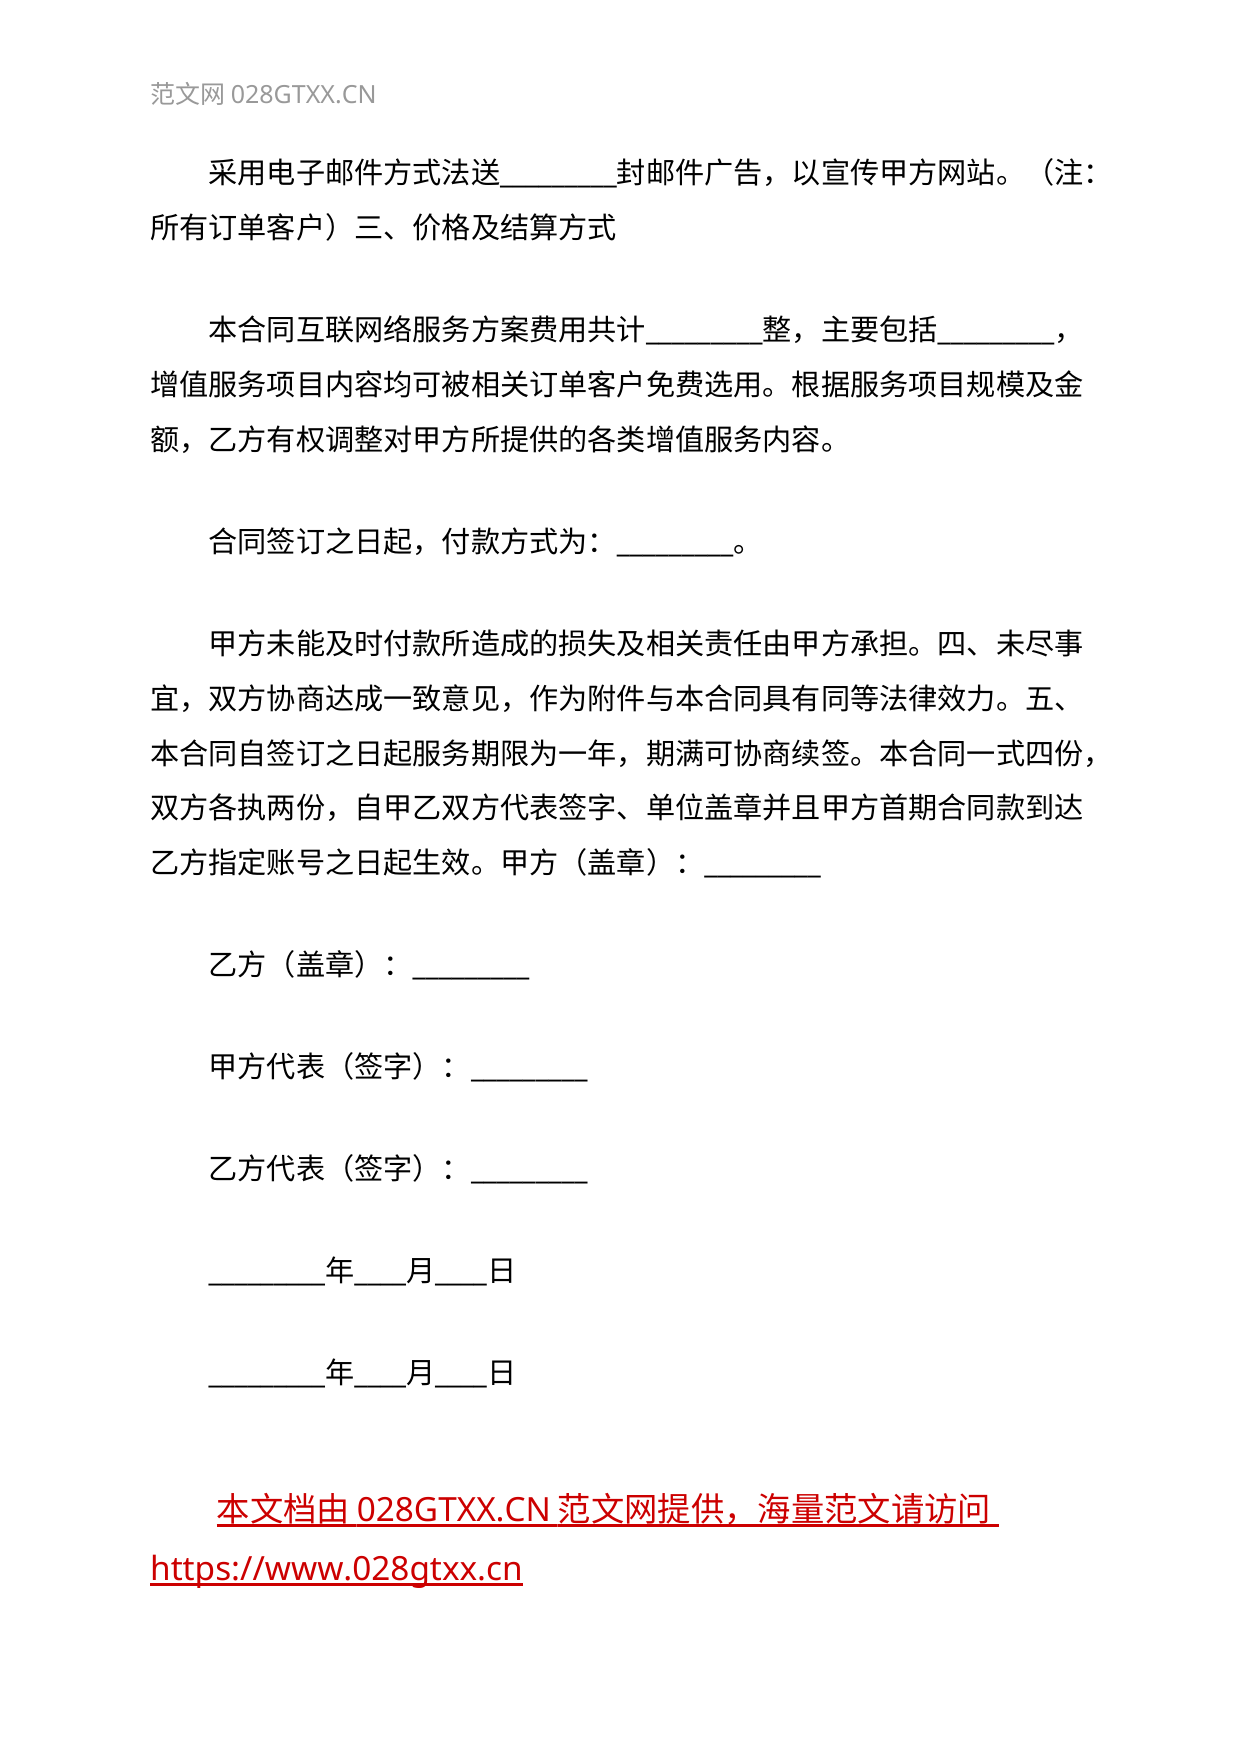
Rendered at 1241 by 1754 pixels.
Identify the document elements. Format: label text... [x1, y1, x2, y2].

text 本文档由028GTXX.CN范文网提供，海量范文请访问 https://www.028gtxx.cn [150, 1483, 1090, 1591]
text 本合同互联网络服务方案费用共计_________整，主要包括_________，增值服务项目内容均可被相关订单客户免费选用。根据服务项目规模及金额，乙方有权调整对甲方所提供的各类增值服务内容。 [150, 307, 1090, 459]
text 合同签订之日起，付款方式为：_________。 [150, 518, 1090, 561]
text 乙方（盖章）：_________ [150, 942, 1090, 984]
text 甲方代表（签字）：_________ [150, 1044, 1090, 1086]
text 采用电子邮件方式法送_________封邮件广告，以宣传甲方网站。（注：所有订单客户）三、价格及结算方式 [150, 150, 1090, 247]
text 乙方代表（签字）：_________ [150, 1146, 1090, 1188]
text 甲方未能及时付款所造成的损失及相关责任由甲方承担。四、未尽事宜，双方协商达成一致意见，作为附件与本合同具有同等法律效力。五、本合同自签订之日起服务期限为一年，期满可协商续签。本合同一式四份，双方各执两份，自甲乙双方代表签字、单位盖章并且甲方首期合同款到达乙方指定账号之日起生效。甲方（盖章）：_________ [150, 620, 1090, 882]
text _________年____月____日 [150, 1350, 1090, 1392]
text _________年____月____日 [150, 1248, 1090, 1290]
